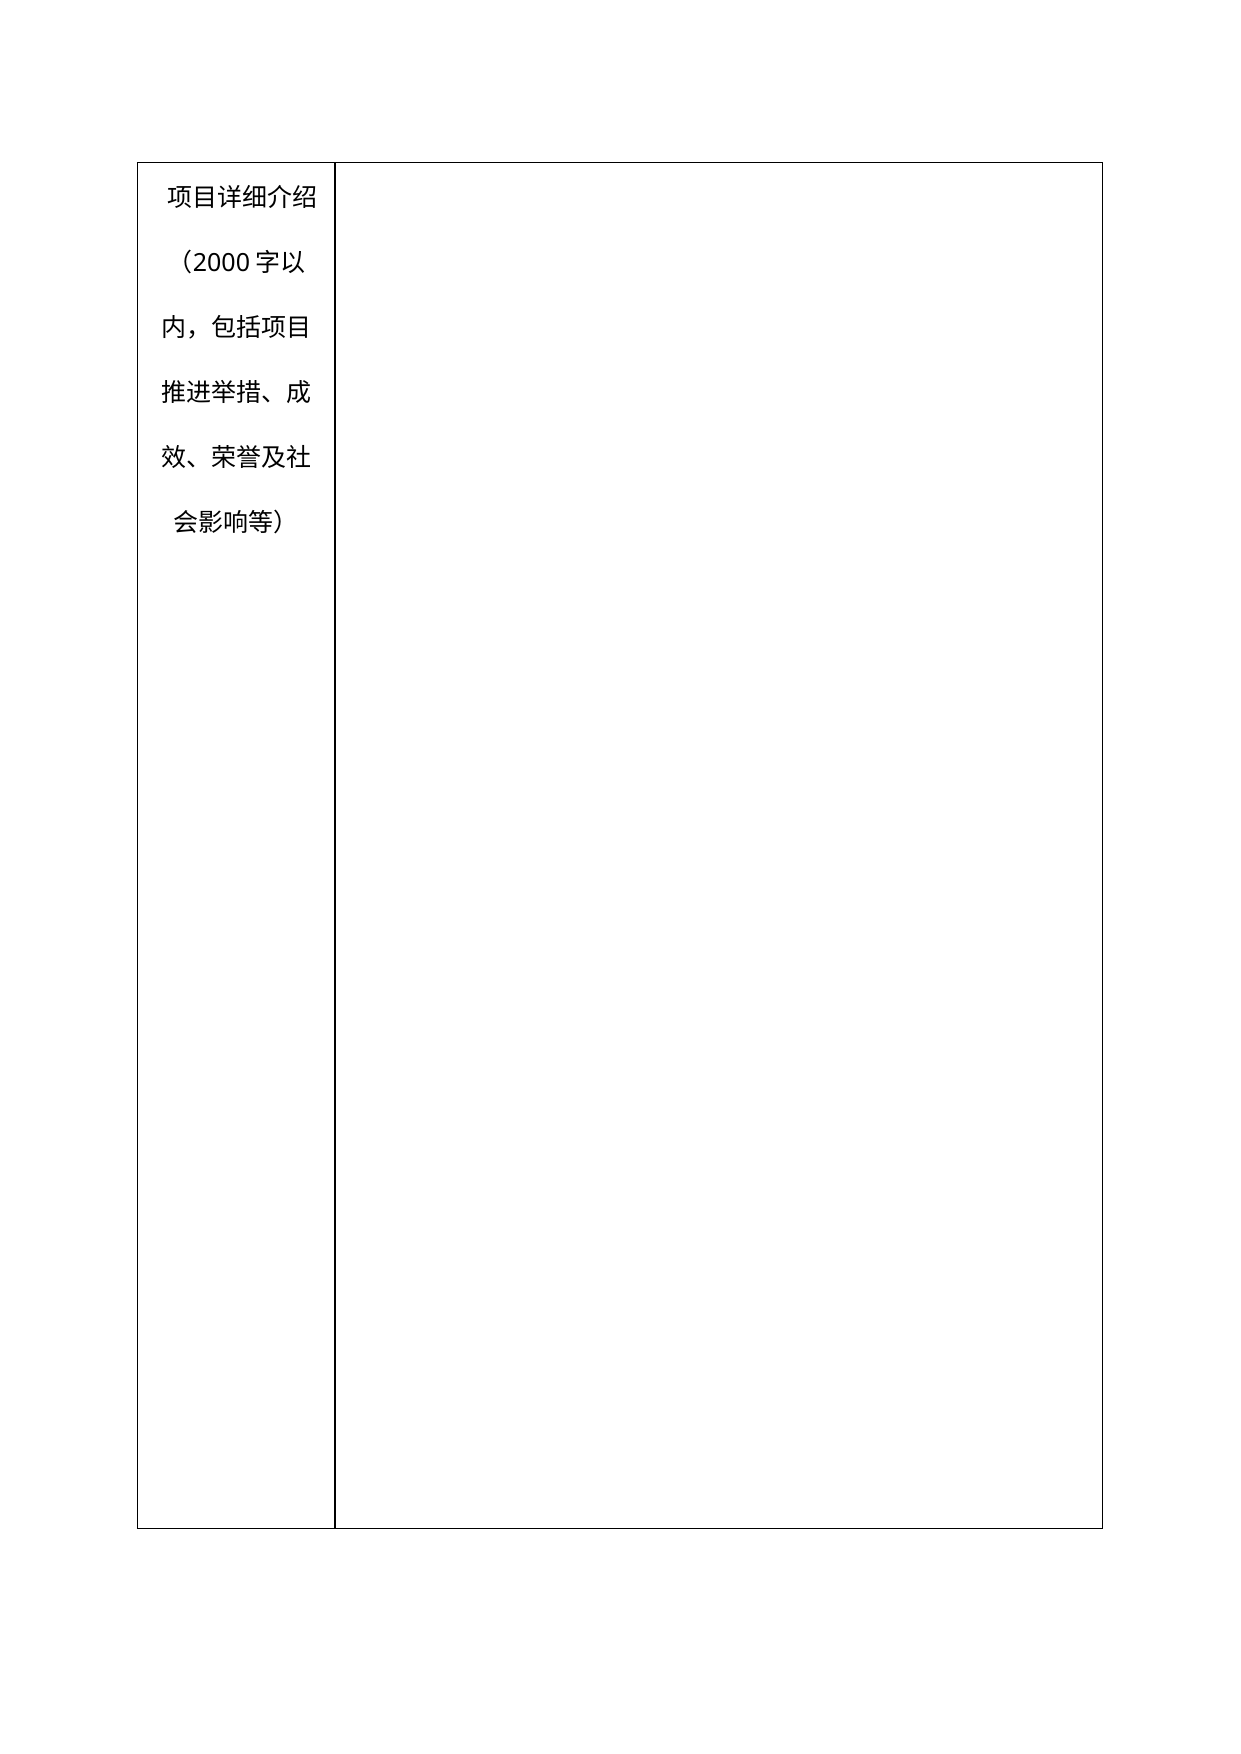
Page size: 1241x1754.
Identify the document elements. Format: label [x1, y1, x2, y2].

table_cell [138, 163, 334, 1528]
table_cell [336, 163, 1102, 1528]
